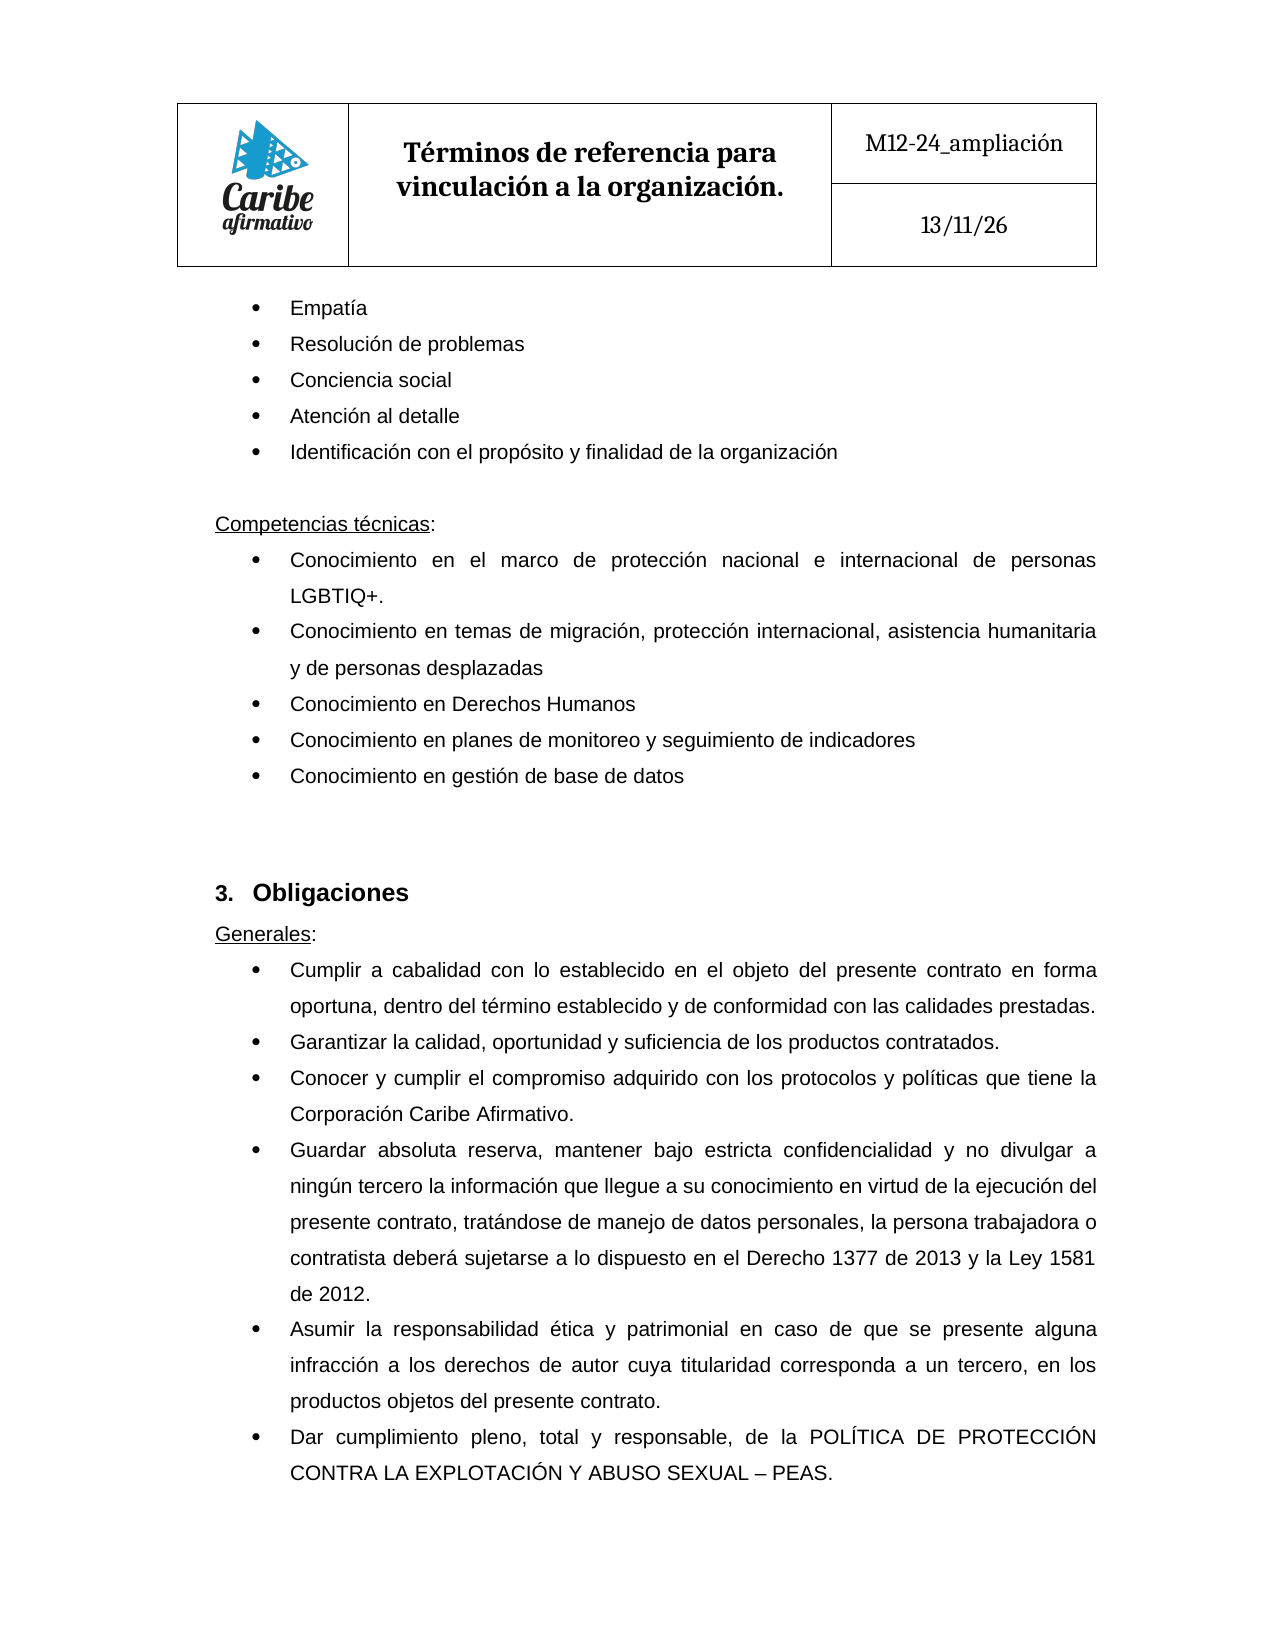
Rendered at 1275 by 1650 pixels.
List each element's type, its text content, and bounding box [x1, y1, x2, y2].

list Resolución de problemas [252, 331, 1098, 355]
picture [219, 118, 317, 237]
list Empatía [252, 295, 1098, 319]
text Generales: [215, 922, 1098, 946]
list Asumir la responsabilidad ética y patrimonial en caso de que se presente alguna infracción a los derechos de autor cuya titularidad corresponda a un tercero, en los productos objetos del presente contrato. [252, 1317, 1098, 1413]
list Garantizar la calidad, oportunidad y suficiencia de los productos contratados. [252, 1029, 1098, 1053]
list Conocimiento en gestión de base de datos [252, 763, 1098, 787]
list Conocimiento en planes de monitoreo y seguimiento de indicadores [252, 727, 1098, 751]
list Conocimiento en temas de migración, protección internacional, asistencia humanitaria y de personas desplazadas [252, 619, 1098, 679]
list Cumplir a cabalidad con lo establecido en el objeto del presente contrato en forma oportuna, dentro del término establecido y de conformidad con las calidades prestadas. [252, 957, 1098, 1017]
list Obligaciones [215, 878, 1098, 907]
list Conocimiento en el marco de protección nacional e internacional de personas LGBTIQ+. [252, 547, 1098, 607]
list Conocer y cumplir el compromiso adquirido con los protocolos y políticas que tiene la Corporación Caribe Afirmativo. [252, 1066, 1098, 1126]
list Conocimiento en Derechos Humanos [252, 691, 1098, 715]
text Competencias técnicas: [215, 511, 1098, 535]
list Conciencia social [252, 367, 1098, 391]
list Identificación con el propósito y finalidad de la organización [252, 439, 1098, 463]
list Atención al detalle [252, 403, 1098, 427]
list Dar cumplimiento pleno, total y responsable, de la POLÍTICA DE PROTECCIÓN CONTRA LA EXPLOTACIÓN Y ABUSO SEXUAL – PEAS. [252, 1425, 1098, 1485]
list Guardar absoluta reserva, mantener bajo estricta confidencialidad y no divulgar a ningún tercero la información que llegue a su conocimiento en virtud de la ejecución del presente contrato, tratándose de manejo de datos personales, la persona trabajadora o contratista deberá sujetarse a lo dispuesto en el Derecho 1377 de 2013 y la Ley 1581 de 2012. [252, 1137, 1098, 1305]
